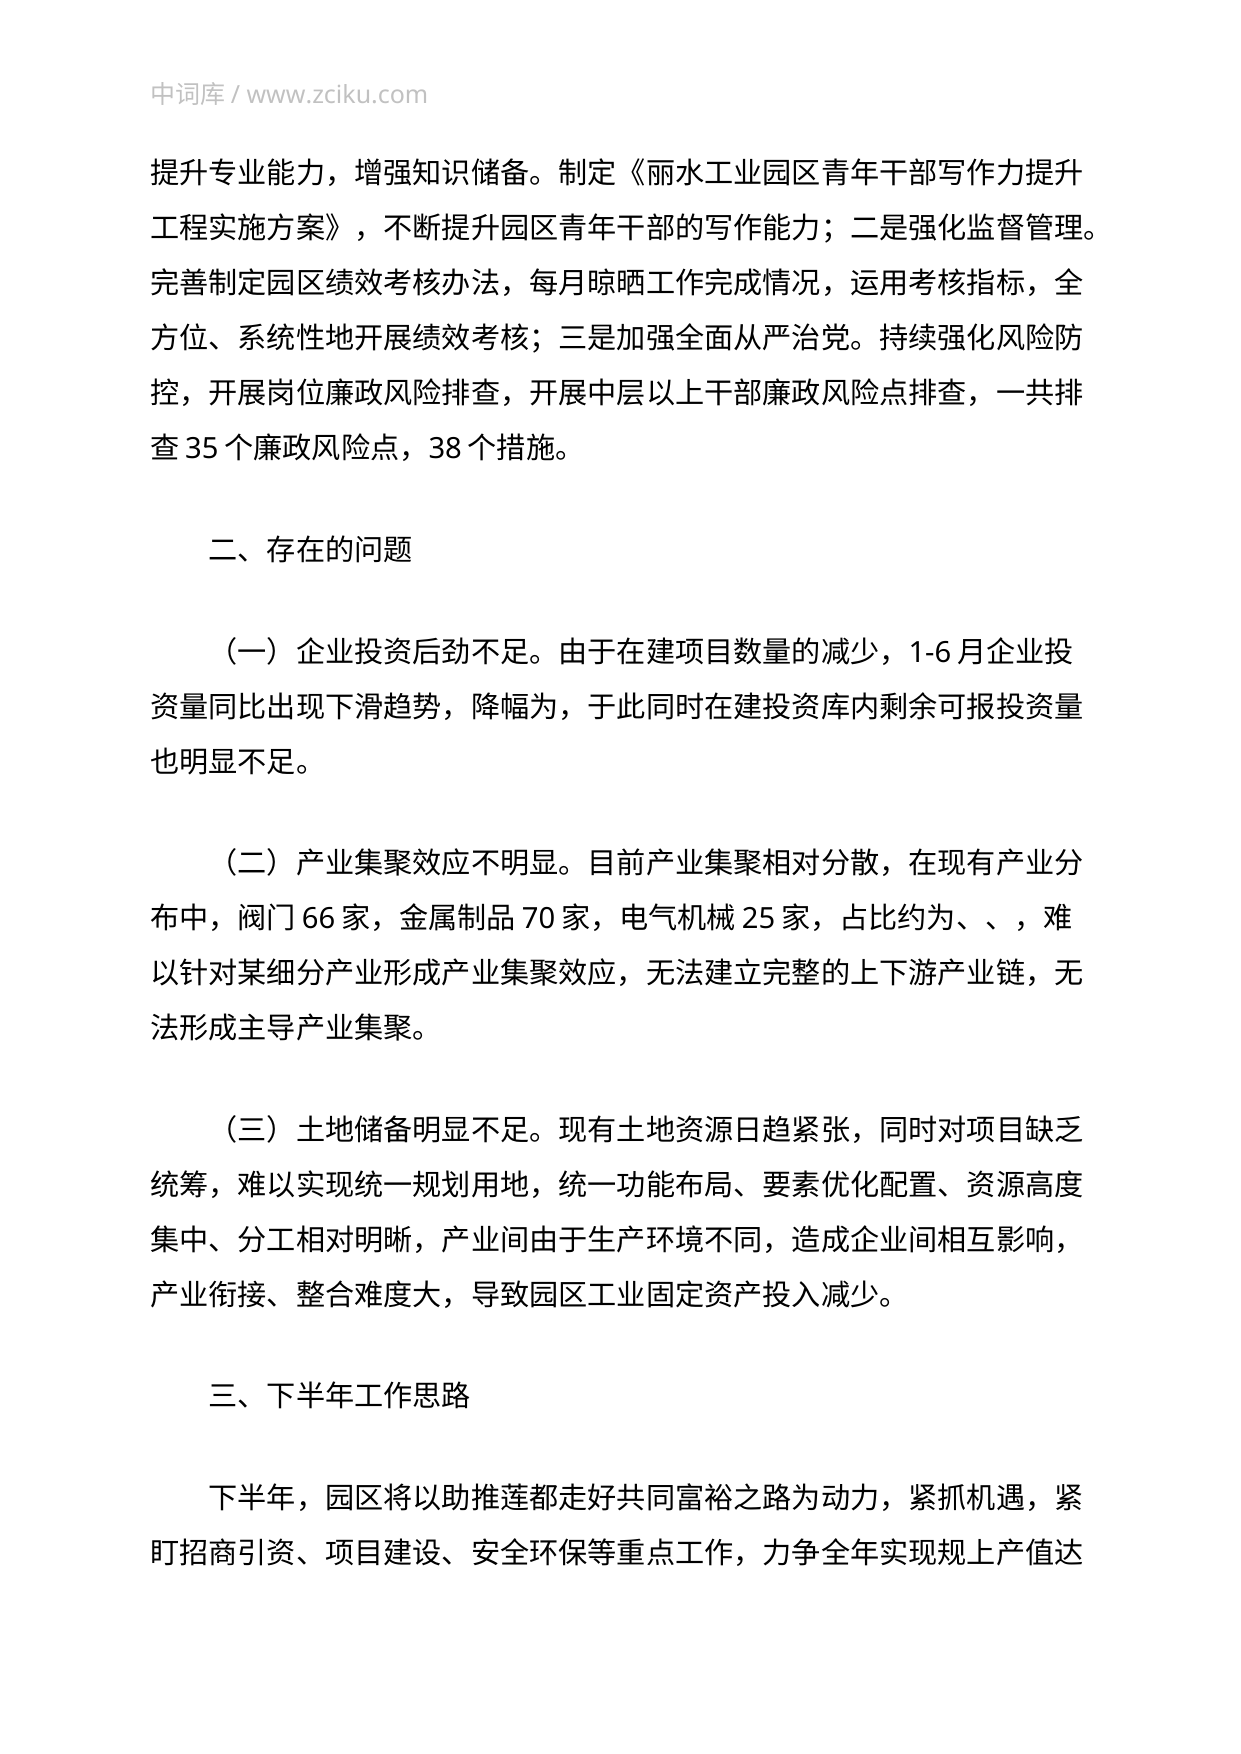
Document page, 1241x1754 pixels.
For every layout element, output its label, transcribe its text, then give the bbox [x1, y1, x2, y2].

text 三、下半年工作思路 [150, 1373, 1090, 1415]
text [150, 1475, 1090, 1572]
text （一）企业投资后劲不足。由于在建项目数量的减少，1-6月企业投资量同比出现下滑趋势，降幅为，于此同时在建投资库内剩余可报投资量也明显不足。 [150, 628, 1090, 780]
text （二）产业集聚效应不明显。目前产业集聚相对分散，在现有产业分布中，阀门66家，金属制品70家，电气机械25家，占比约为、、，难以针对某细分产业形成产业集聚效应，无法建立完整的上下游产业链，无法形成主导产业集聚。 [150, 840, 1090, 1047]
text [150, 150, 1090, 467]
text （三）土地储备明显不足。现有土地资源日趋紧张，同时对项目缺乏统筹，难以实现统一规划用地，统一功能布局、要素优化配置、资源高度集中、分工相对明晰，产业间由于生产环境不同，造成企业间相互影响，产业衔接、整合难度大，导致园区工业固定资产投入减少。 [150, 1106, 1090, 1313]
text 二、存在的问题 [150, 526, 1090, 569]
